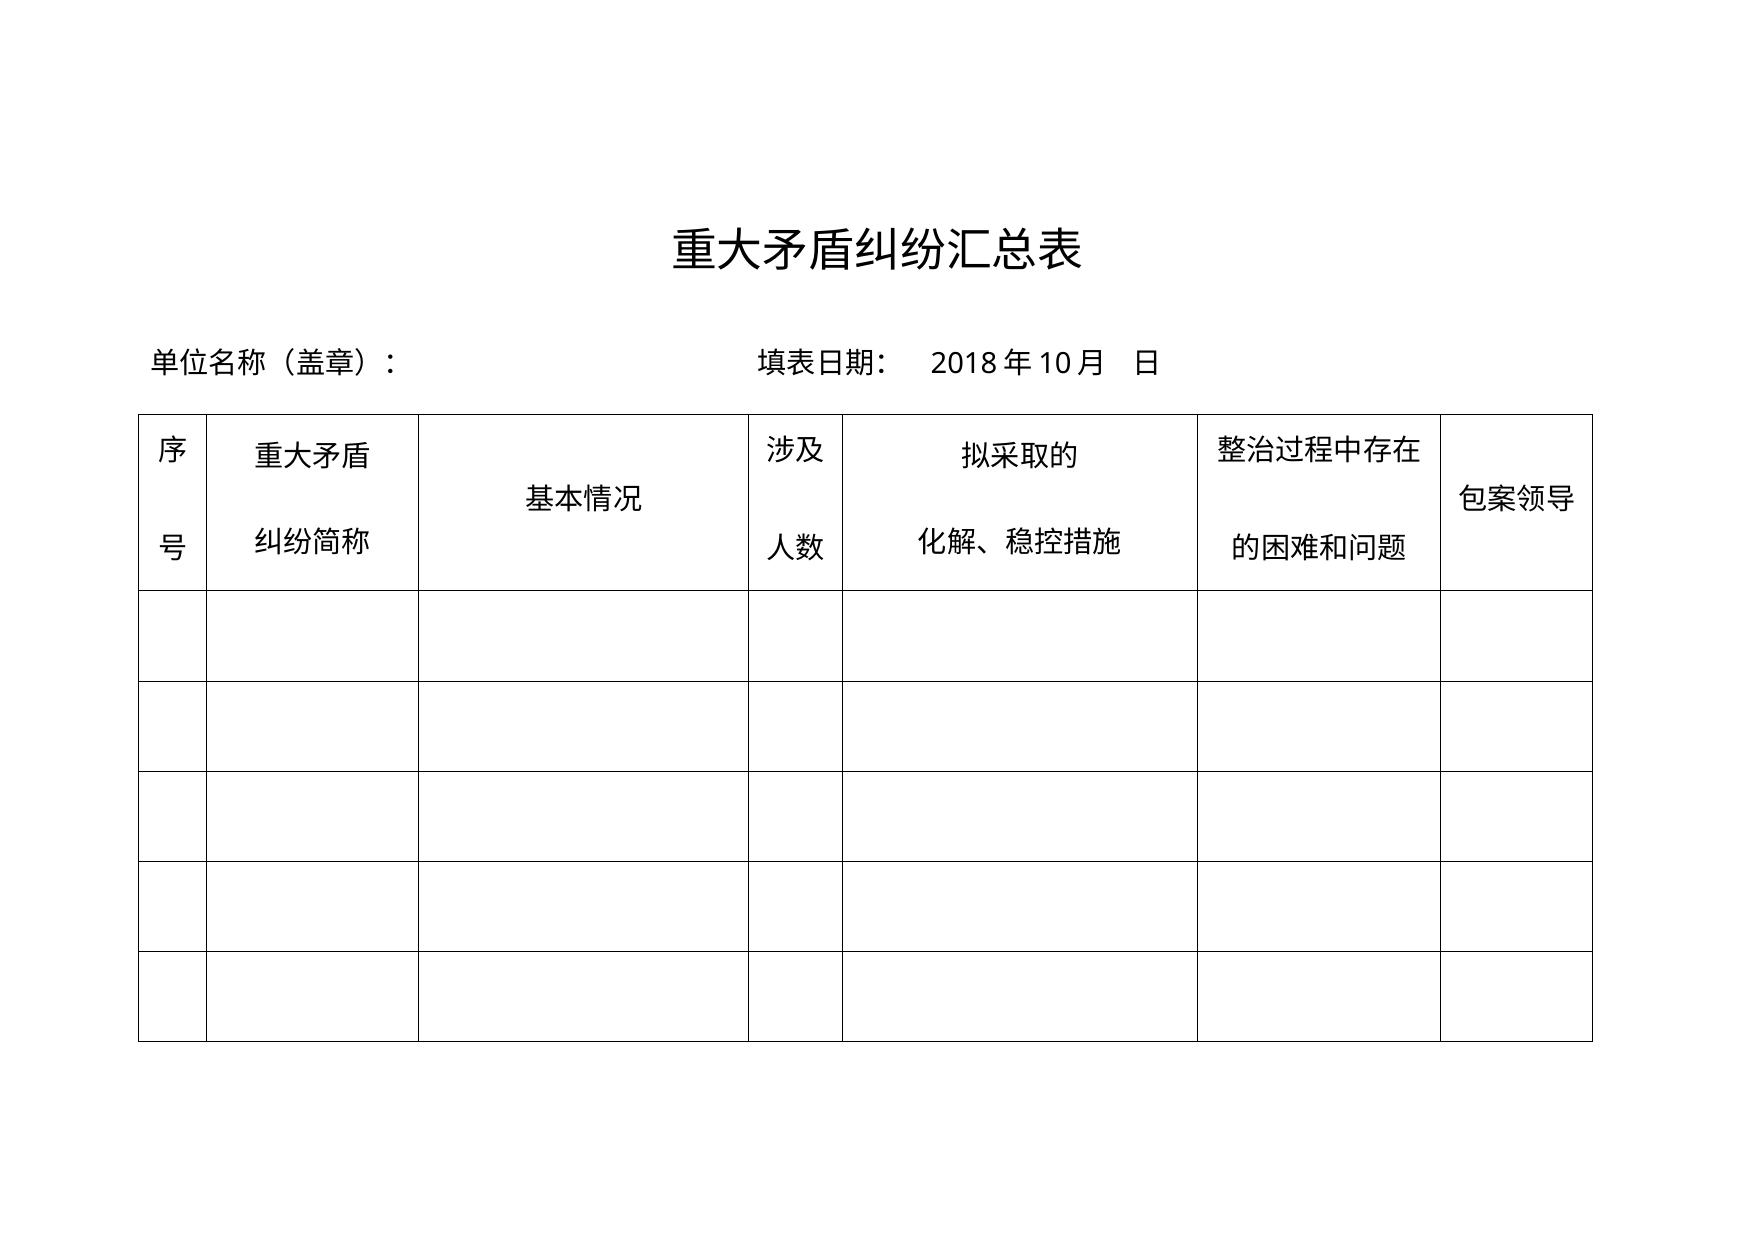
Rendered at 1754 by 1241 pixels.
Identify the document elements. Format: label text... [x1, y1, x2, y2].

table_cell [1198, 862, 1440, 951]
table_header 重大矛盾 纠纷简称 [207, 415, 418, 590]
table_cell [207, 952, 418, 1041]
table_header 整治过程中存在的困难和问题 [1198, 415, 1440, 590]
table_header 包案领导 [1441, 415, 1592, 590]
table_cell [843, 862, 1197, 951]
table_header 序号 [139, 415, 206, 590]
table_cell [843, 772, 1197, 861]
table_cell [1198, 772, 1440, 861]
table_cell [207, 772, 418, 861]
table_cell [749, 952, 842, 1041]
table_cell [1198, 952, 1440, 1041]
table_cell [139, 772, 206, 861]
table_cell [419, 591, 748, 681]
text 单位名称（盖章）： 填表日期： 2018年10月 日 [150, 328, 1604, 393]
table_cell [1441, 591, 1592, 681]
table_cell [749, 682, 842, 771]
table_cell [1198, 591, 1440, 681]
table_cell [419, 862, 748, 951]
table_cell [749, 862, 842, 951]
table_cell [139, 591, 206, 681]
table_cell [749, 772, 842, 861]
table_cell [843, 591, 1197, 681]
table_cell [139, 862, 206, 951]
table_cell [1441, 862, 1592, 951]
table_cell [843, 682, 1197, 771]
table_cell [1441, 952, 1592, 1041]
table_cell [1441, 772, 1592, 861]
table_header 基本情况 [419, 415, 748, 590]
table_cell [419, 952, 748, 1041]
table_cell [207, 682, 418, 771]
table_cell [139, 952, 206, 1041]
table_cell [419, 772, 748, 861]
table_cell [1441, 682, 1592, 771]
table_cell [749, 591, 842, 681]
table_cell [419, 682, 748, 771]
table_cell [1198, 682, 1440, 771]
table_cell [207, 862, 418, 951]
text 重大矛盾纠纷汇总表 [150, 198, 1604, 295]
table_cell [139, 682, 206, 771]
table_cell [207, 591, 418, 681]
table_cell [843, 952, 1197, 1041]
table_header 涉及人数 [749, 415, 842, 590]
table_header 拟采取的 化解、稳控措施 [843, 415, 1197, 590]
